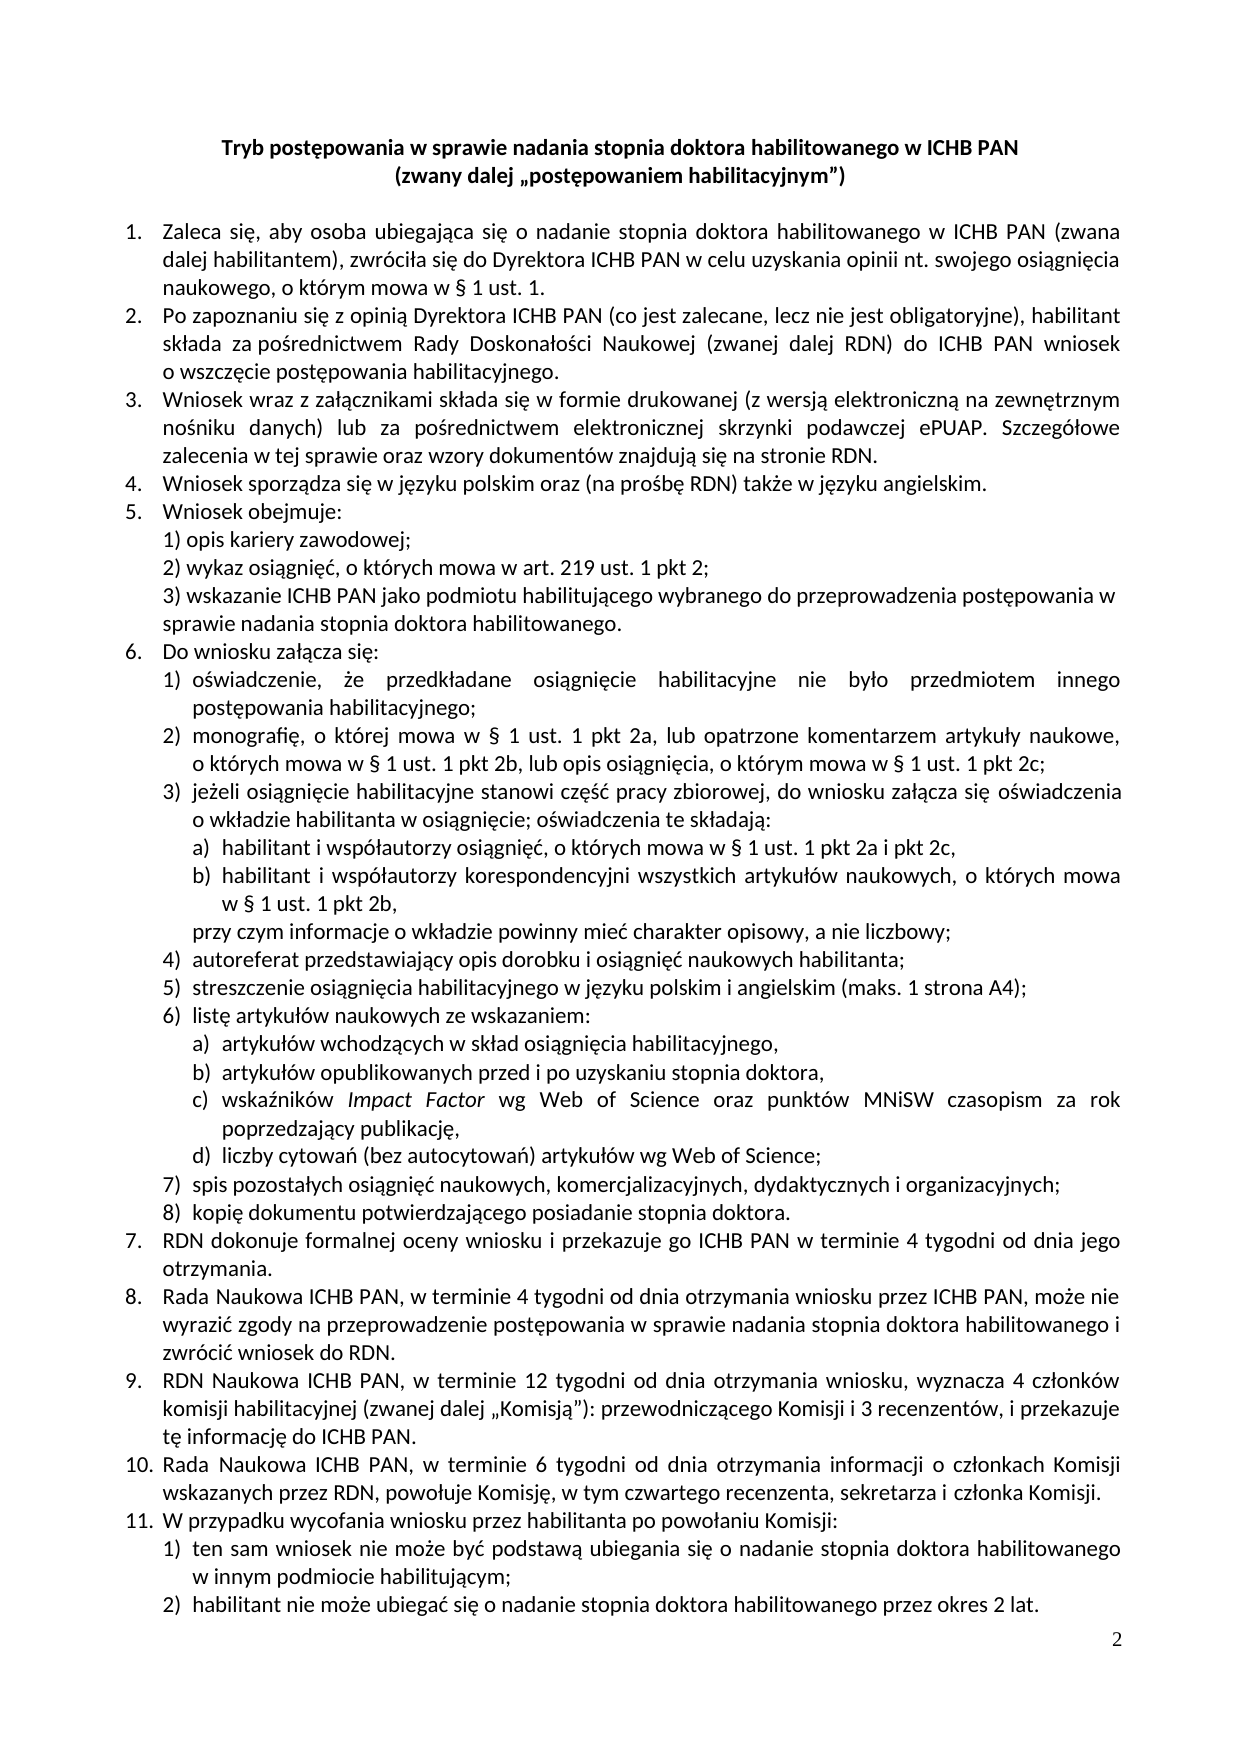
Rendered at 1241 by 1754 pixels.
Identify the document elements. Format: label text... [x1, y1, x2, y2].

list W przypadku wycofania wniosku przez habilitanta po powołaniu Komisji: [125, 1506, 1122, 1534]
list habilitant i współautorzy korespondencyjni wszystkich artykułów naukowych, o których mowa w § 1 ust. 1 pkt 2b, [192, 861, 1122, 917]
list ten sam wniosek nie może być podstawą ubiegania się o nadanie stopnia doktora habilitowanego w innym podmiocie habilitującym; [162, 1534, 1122, 1590]
list kopię dokumentu potwierdzającego posiadanie stopnia doktora. [162, 1198, 1122, 1226]
text (zwany dalej „postępowaniem habilitacyjnym”) [118, 161, 1122, 189]
list Po zapoznaniu się z opinią Dyrektora ICHB PAN (co jest zalecane, lecz nie jest obligatoryjne), habilitant składa za pośrednictwem Rady Doskonałości Naukowej (zwanej dalej RDN) do ICHB PAN wniosek o wszczęcie postępowania habilitacyjnego. [125, 301, 1122, 385]
list Wniosek obejmuje: [125, 497, 1122, 525]
list Rada Naukowa ICHB PAN, w terminie 6 tygodni od dnia otrzymania informacji o członkach Komisji wskazanych przez RDN, powołuje Komisję, w tym czwartego recenzenta, sekretarza i członka Komisji. [125, 1450, 1122, 1506]
list Wniosek sporządza się w języku polskim oraz (na prośbę RDN) także w języku angielskim. [125, 469, 1122, 497]
list liczby cytowań (bez autocytowań) artykułów wg Web of Science; [192, 1142, 1122, 1170]
list listę artykułów naukowych ze wskazaniem: [162, 1002, 1122, 1029]
text 2) wykaz osiągnięć, o których mowa w art. 219 ust. 1 pkt 2; [162, 553, 1122, 581]
text 3) wskazanie ICHB PAN jako podmiotu habilitującego wybranego do przeprowadzenia postępowania w sprawie nadania stopnia doktora habilitowanego. [162, 581, 1122, 637]
list Rada Naukowa ICHB PAN, w terminie 4 tygodni od dnia otrzymania wniosku przez ICHB PAN, może nie wyrazić zgody na przeprowadzenie postępowania w sprawie nadania stopnia doktora habilitowanego i zwrócić wniosek do RDN. [125, 1282, 1122, 1366]
list monografię, o której mowa w § 1 ust. 1 pkt 2a, lub opatrzone komentarzem artykuły naukowe, o których mowa w § 1 ust. 1 pkt 2b, lub opis osiągnięcia, o którym mowa w § 1 ust. 1 pkt 2c; [162, 721, 1122, 777]
list artykułów opublikowanych przed i po uzyskaniu stopnia doktora, [192, 1058, 1122, 1086]
list wskaźników Impact Factor wg Web of Science oraz punktów MNiSW czasopism za rok poprzedzający publikację, [192, 1086, 1122, 1142]
list habilitant nie może ubiegać się o nadanie stopnia doktora habilitowanego przez okres 2 lat. [162, 1590, 1122, 1618]
list RDN Naukowa ICHB PAN, w terminie 12 tygodni od dnia otrzymania wniosku, wyznacza 4 członków komisji habilitacyjnej (zwanej dalej „Komisją”): przewodniczącego Komisji i 3 recenzentów, i przekazuje tę informację do ICHB PAN. [125, 1366, 1122, 1450]
list Do wniosku załącza się: [125, 637, 1122, 665]
list jeżeli osiągnięcie habilitacyjne stanowi część pracy zbiorowej, do wniosku załącza się oświadczenia o wkładzie habilitanta w osiągnięcie; oświadczenia te składają: [162, 777, 1122, 833]
list oświadczenie, że przedkładane osiągnięcie habilitacyjne nie było przedmiotem innego postępowania habilitacyjnego; [162, 665, 1122, 721]
list spis pozostałych osiągnięć naukowych, komercjalizacyjnych, dydaktycznych i organizacyjnych; [162, 1170, 1122, 1198]
list streszczenie osiągnięcia habilitacyjnego w języku polskim i angielskim (maks. 1 strona A4); [162, 973, 1122, 1002]
list RDN dokonuje formalnej oceny wniosku i przekazuje go ICHB PAN w terminie 4 tygodni od dnia jego otrzymania. [125, 1226, 1122, 1282]
list autoreferat przedstawiający opis dorobku i osiągnięć naukowych habilitanta; [162, 946, 1122, 973]
list artykułów wchodzących w skład osiągnięcia habilitacyjnego, [192, 1029, 1122, 1058]
text Tryb postępowania w sprawie nadania stopnia doktora habilitowanego w ICHB PAN [118, 133, 1122, 161]
list Zaleca się, aby osoba ubiegająca się o nadanie stopnia doktora habilitowanego w ICHB PAN (zwana dalej habilitantem), zwróciła się do Dyrektora ICHB PAN w celu uzyskania opinii nt. swojego osiągnięcia naukowego, o którym mowa w § 1 ust. 1. [125, 217, 1122, 301]
text przy czym informacje o wkładzie powinny mieć charakter opisowy, a nie liczbowy; [192, 917, 1122, 946]
list habilitant i współautorzy osiągnięć, o których mowa w § 1 ust. 1 pkt 2a i pkt 2c, [192, 833, 1122, 861]
text 1) opis kariery zawodowej; [162, 525, 1122, 553]
list Wniosek wraz z załącznikami składa się w formie drukowanej (z wersją elektroniczną na zewnętrznym nośniku danych) lub za pośrednictwem elektronicznej skrzynki podawczej ePUAP. Szczegółowe zalecenia w tej sprawie oraz wzory dokumentów znajdują się na stronie RDN. [125, 385, 1122, 469]
